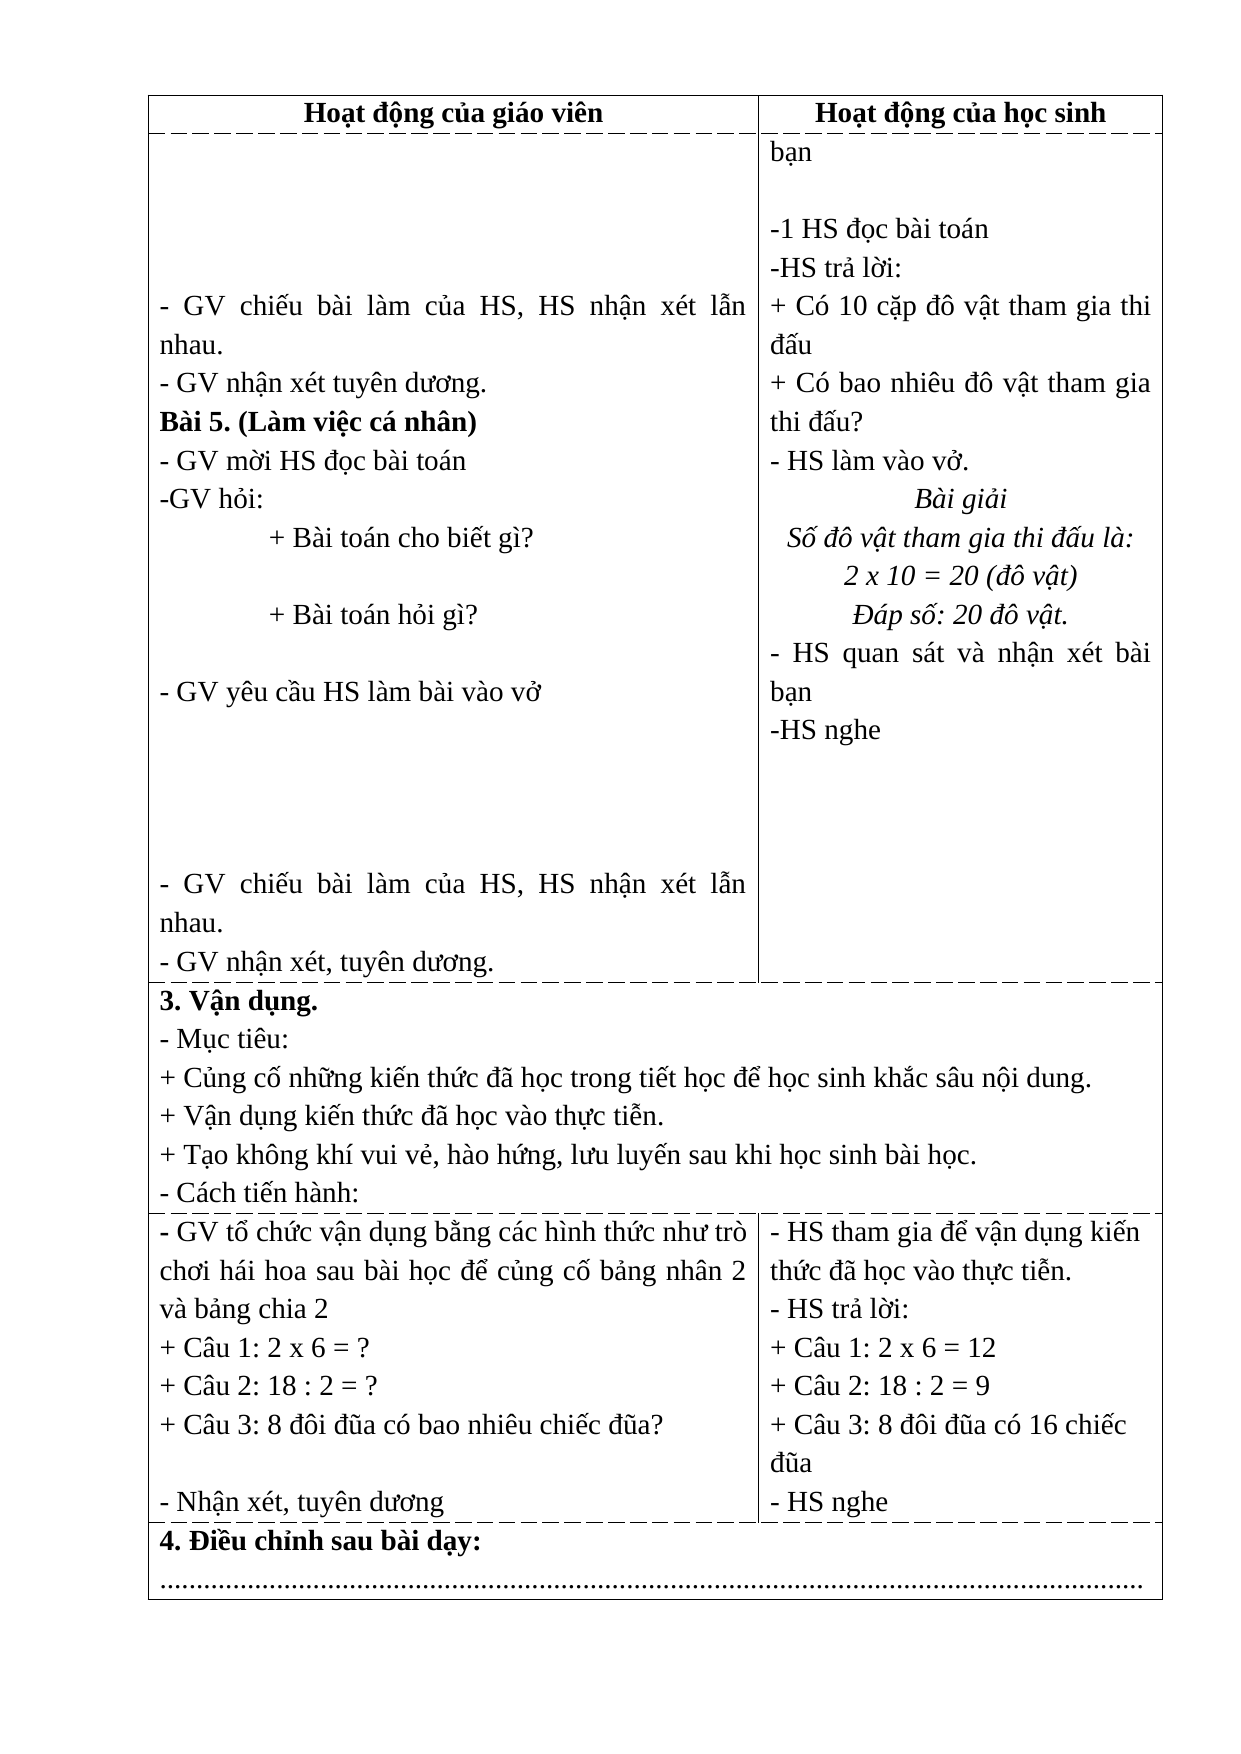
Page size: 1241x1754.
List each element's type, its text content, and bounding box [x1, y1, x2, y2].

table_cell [149, 1522, 1162, 1599]
table_cell - HS tham gia để vận dụng kiến thức đã học vào thực tiễn. - HS trả lời: + Câu 1: 2 x 6 = 12 + Câu 2: 18 : 2 = 9 + Câu 3: 8 đôi đũa có 16 chiếc đũa - HS nghe [759, 1213, 1162, 1522]
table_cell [759, 133, 1162, 982]
table_header Hoạt động của giáo viên [149, 96, 758, 133]
table_cell - GV tổ chức vận dụng bằng các hình thức như trò chơi hái hoa sau bài học để củng cố bảng nhân 2 và bảng chia 2 + Câu 1: 2 x 6 = ? + Câu 2: 18 : 2 = ? + Câu 3: 8 đôi đũa có bao nhiêu chiếc đũa? - Nhận xét, tuyên dương [149, 1213, 758, 1522]
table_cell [149, 133, 758, 982]
table_cell 3. Vận dụng. - Mục tiêu: + Củng cố những kiến thức đã học trong tiết học để học sinh khắc sâu nội dung. + Vận dụng kiến thức đã học vào thực tiễn. + Tạo không khí vui vẻ, hào hứng, lưu luyến sau khi học sinh bài học. - Cách tiến hành: [149, 982, 1162, 1213]
table_header Hoạt động của học sinh [759, 96, 1162, 133]
